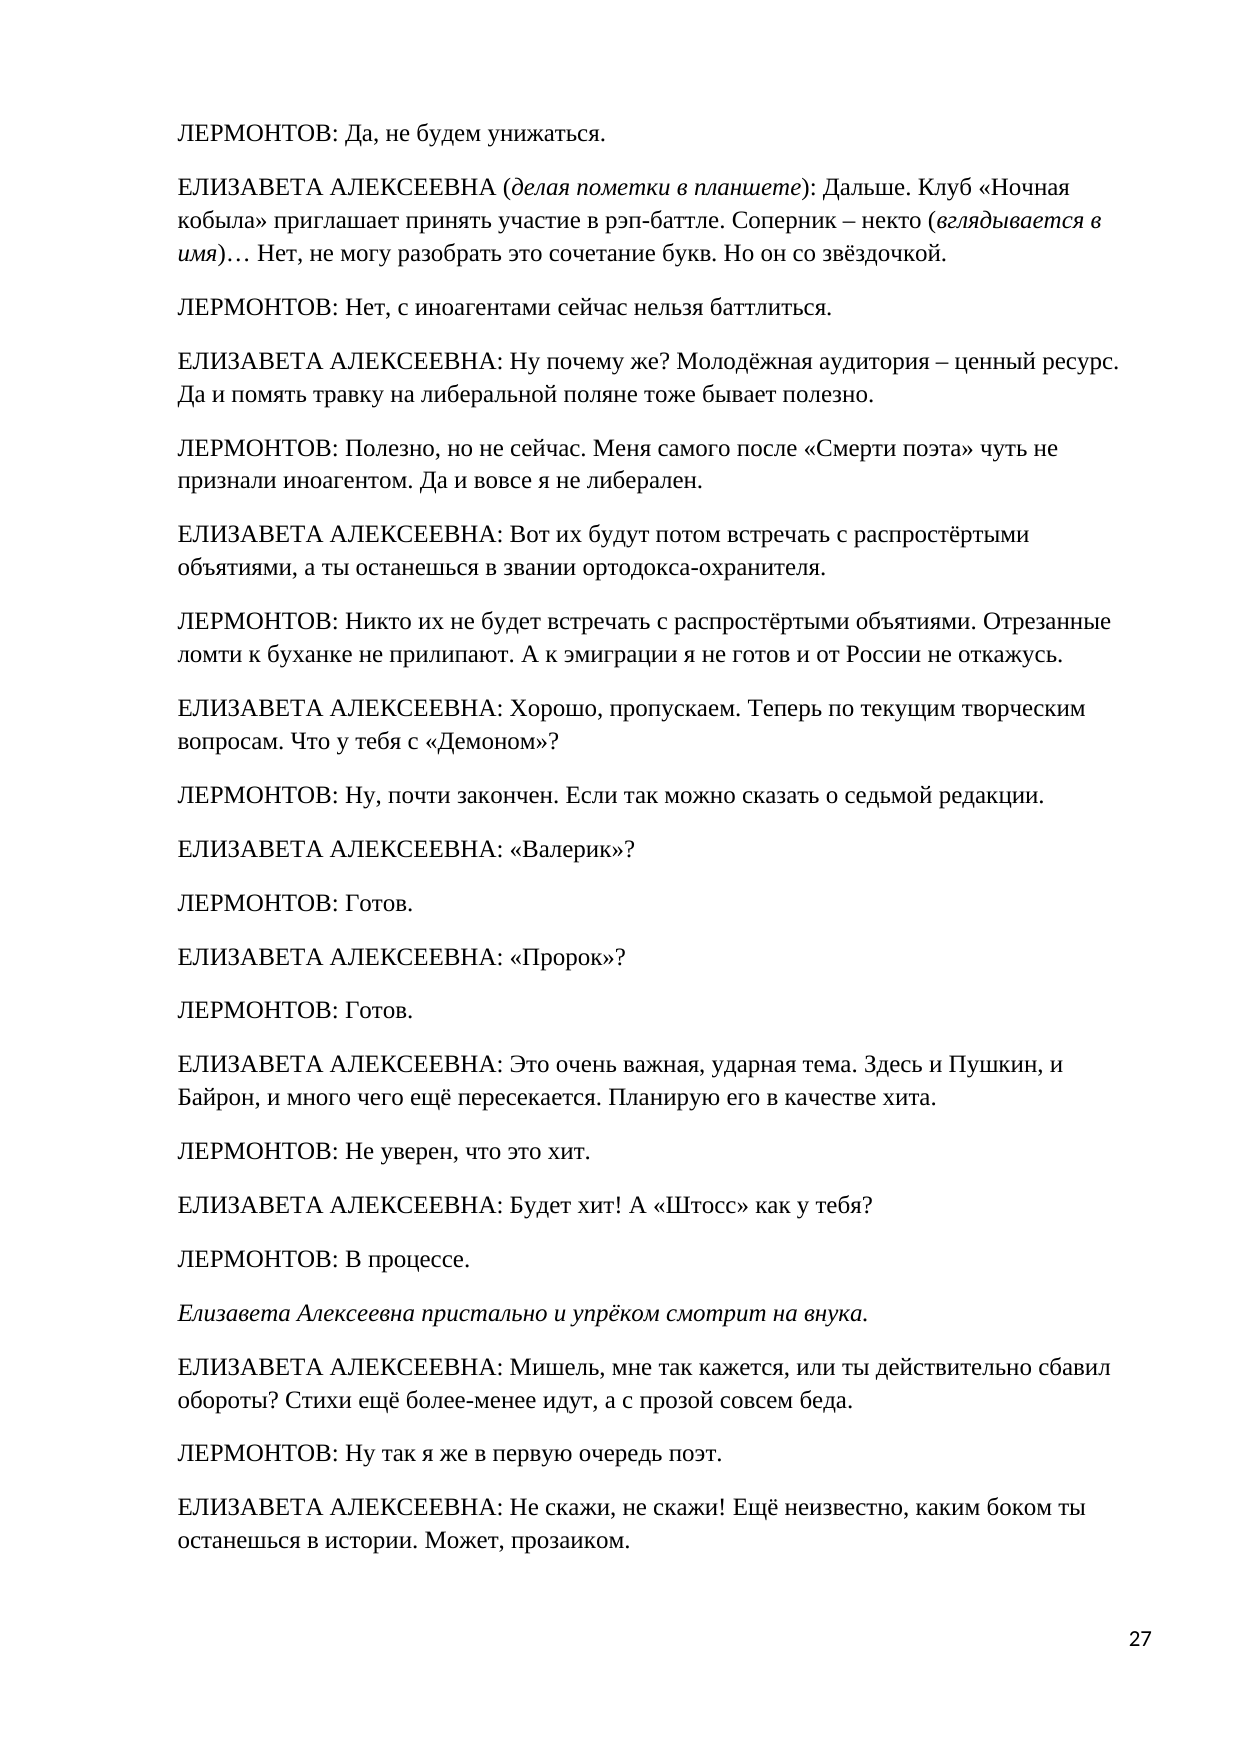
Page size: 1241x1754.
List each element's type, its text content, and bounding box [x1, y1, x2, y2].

text ЕЛИЗАВЕТА АЛЕКСЕЕВНА: Мишель, мне так кажется, или ты действительно сбавил обороты? Стихи ещё более-менее идут, а с прозой совсем беда. [177, 1352, 1152, 1413]
text ЕЛИЗАВЕТА АЛЕКСЕЕВНА: Будет хит! А «Штосс» как у тебя? [177, 1190, 1152, 1219]
text ЛЕРМОНТОВ: Да, не будем унижаться. [177, 118, 1152, 147]
text ЕЛИЗАВЕТА АЛЕКСЕЕВНА: Ну почему же? Молодёжная аудитория – ценный ресурс. Да и помять травку на либеральной поляне тоже бывает полезно. [177, 346, 1152, 407]
text ЛЕРМОНТОВ: Ну, почти закончен. Если так можно сказать о седьмой редакции. [177, 780, 1152, 809]
text ЛЕРМОНТОВ: Ну так я же в первую очередь поэт. [177, 1438, 1152, 1467]
text ЕЛИЗАВЕТА АЛЕКСЕЕВНА: «Валерик»? [177, 834, 1152, 863]
text ЕЛИЗАВЕТА АЛЕКСЕЕВНА: Хорошо, пропускаем. Теперь по текущим творческим вопросам. Что у тебя с «Демоном»? [177, 693, 1152, 755]
text ЛЕРМОНТОВ: В процессе. [177, 1244, 1152, 1273]
text ЛЕРМОНТОВ: Не уверен, что это хит. [177, 1136, 1152, 1165]
text ЕЛИЗАВЕТА АЛЕКСЕЕВНА: «Пророк»? [177, 942, 1152, 970]
text ЕЛИЗАВЕТА АЛЕКСЕЕВНА: Не скажи, не скажи! Ещё неизвестно, каким боком ты останешься в истории. Может, прозаиком. [177, 1492, 1152, 1554]
text Елизавета Алексеевна пристально и упрёком смотрит на внука. [177, 1298, 1152, 1327]
text ЛЕРМОНТОВ: Никто их не будет встречать с распростёртыми объятиями. Отрезанные ломти к буханке не прилипают. А к эмиграции я не готов и от России не откажусь. [177, 606, 1152, 668]
text ЛЕРМОНТОВ: Готов. [177, 888, 1152, 917]
text ЛЕРМОНТОВ: Готов. [177, 996, 1152, 1024]
text ЕЛИЗАВЕТА АЛЕКСЕЕВНА (делая пометки в планшете): Дальше. Клуб «Ночная кобыла» приглашает принять участие в рэп-баттле. Соперник – некто (вглядывается в имя)… Нет, не могу разобрать это сочетание букв. Но он со звёздочкой. [177, 172, 1152, 267]
text ЕЛИЗАВЕТА АЛЕКСЕЕВНА: Вот их будут потом встречать с распростёртыми объятиями, а ты останешься в звании ортодокса-охранителя. [177, 519, 1152, 581]
text ЕЛИЗАВЕТА АЛЕКСЕЕВНА: Это очень важная, ударная тема. Здесь и Пушкин, и Байрон, и много чего ещё пересекается. Планирую его в качестве хита. [177, 1049, 1152, 1111]
text ЛЕРМОНТОВ: Полезно, но не сейчас. Меня самого после «Смерти поэта» чуть не признали иноагентом. Да и вовсе я не либерален. [177, 433, 1152, 494]
text ЛЕРМОНТОВ: Нет, с иноагентами сейчас нельзя баттлиться. [177, 292, 1152, 321]
